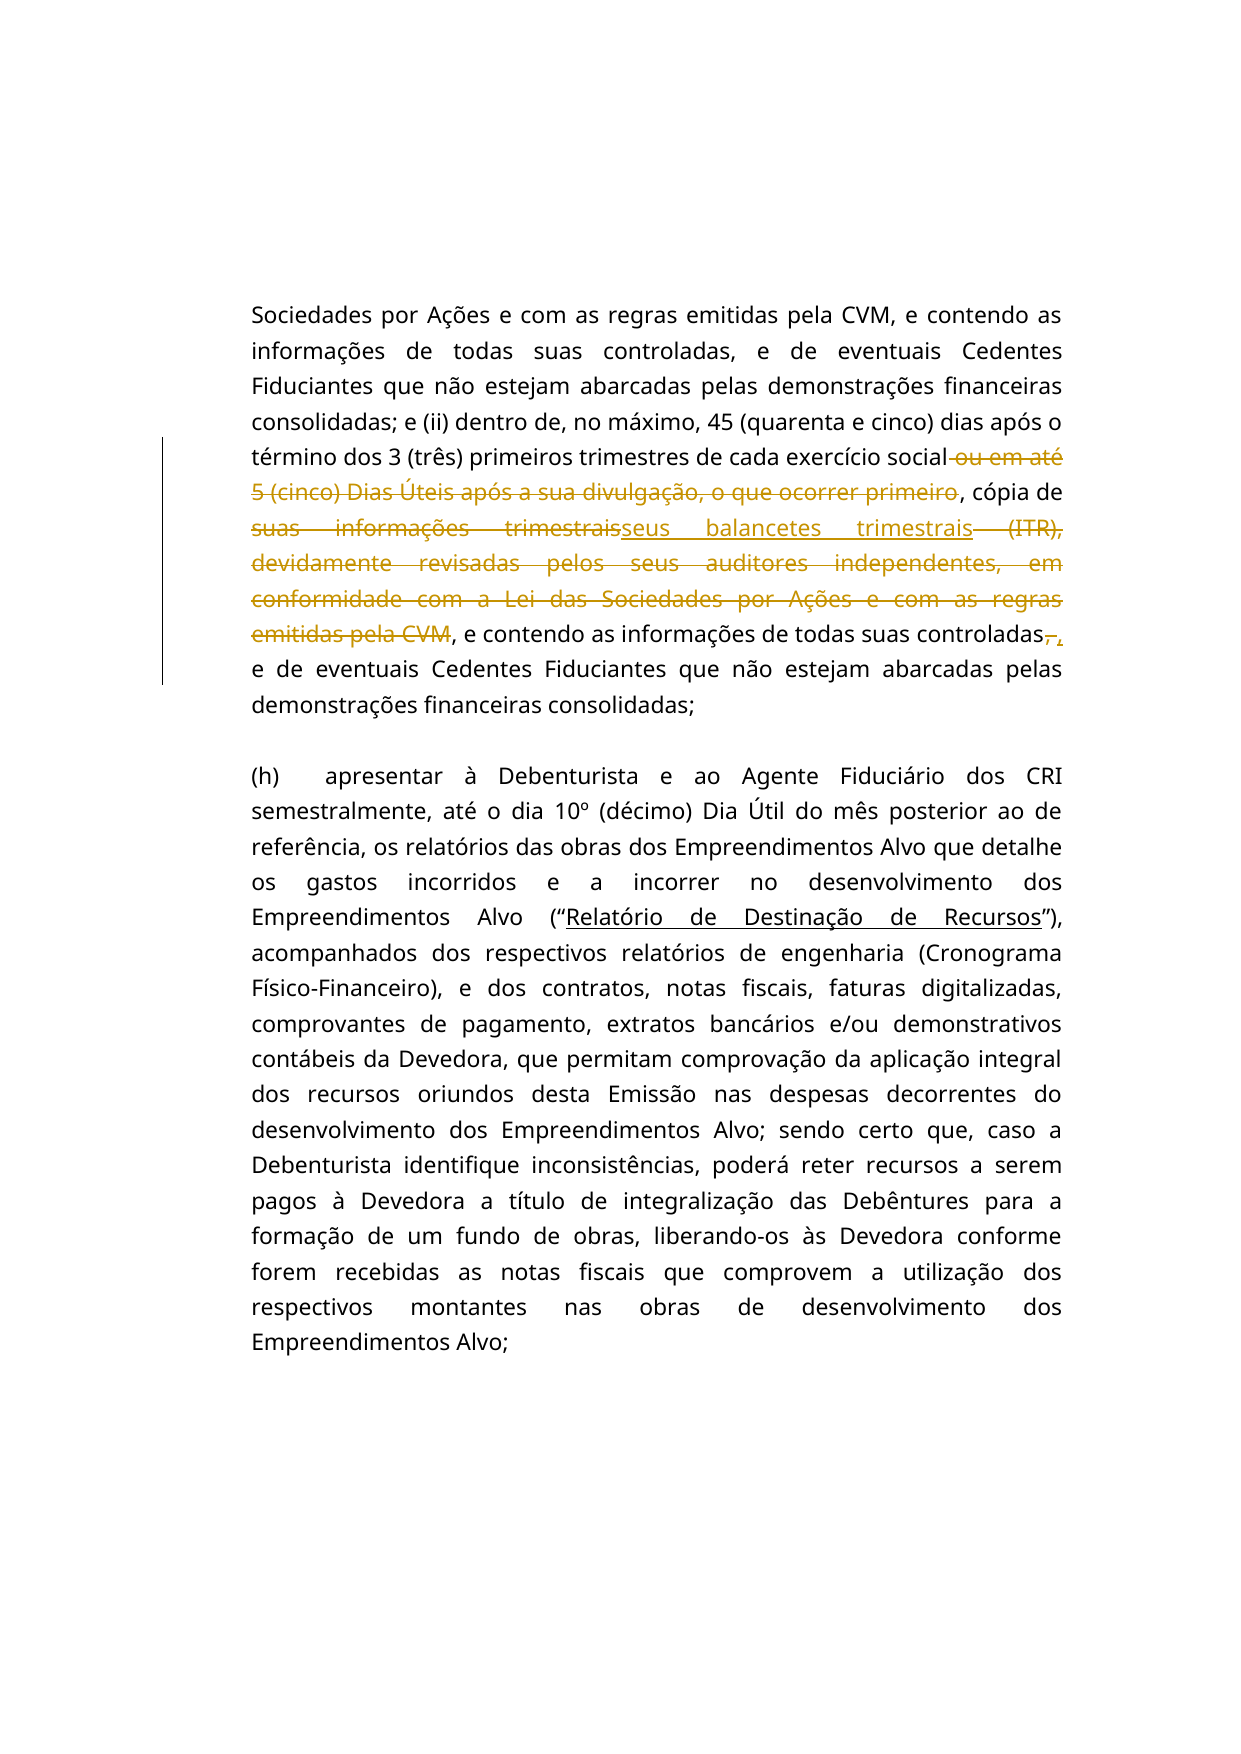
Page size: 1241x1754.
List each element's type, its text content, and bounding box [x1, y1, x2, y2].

list (h) apresentar à Debenturista e ao Agente Fiduciário dos CRI semestralmente, até o dia 10º (décimo) Dia Útil do mês posterior ao de referência, os relatórios das obras dos Empreendimentos Alvo que detalhe os gastos incorridos e a incorrer no desenvolvimento dos Empreendimentos Alvo (“Relatório de Destinação de Recursos”), acompanhados dos respectivos relatórios de engenharia (Cronograma Físico-Financeiro), e dos contratos, notas fiscais, faturas digitalizadas, comprovantes de pagamento, extratos bancários e/ou demonstrativos contábeis da Devedora, que permitam comprovação da aplicação integral dos recursos oriundos desta Emissão nas despesas decorrentes do desenvolvimento dos Empreendimentos Alvo; sendo certo que, caso a Debenturista identifique inconsistências, poderá reter recursos a serem pagos à Devedora a título de integralização das Debêntures para a formação de um fundo de obras, liberando-os às Devedora conforme forem recebidas as notas fiscais que comprovem a utilização dos respectivos montantes nas obras de desenvolvimento dos Empreendimentos Alvo; [251, 756, 1063, 1358]
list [251, 295, 1063, 565]
